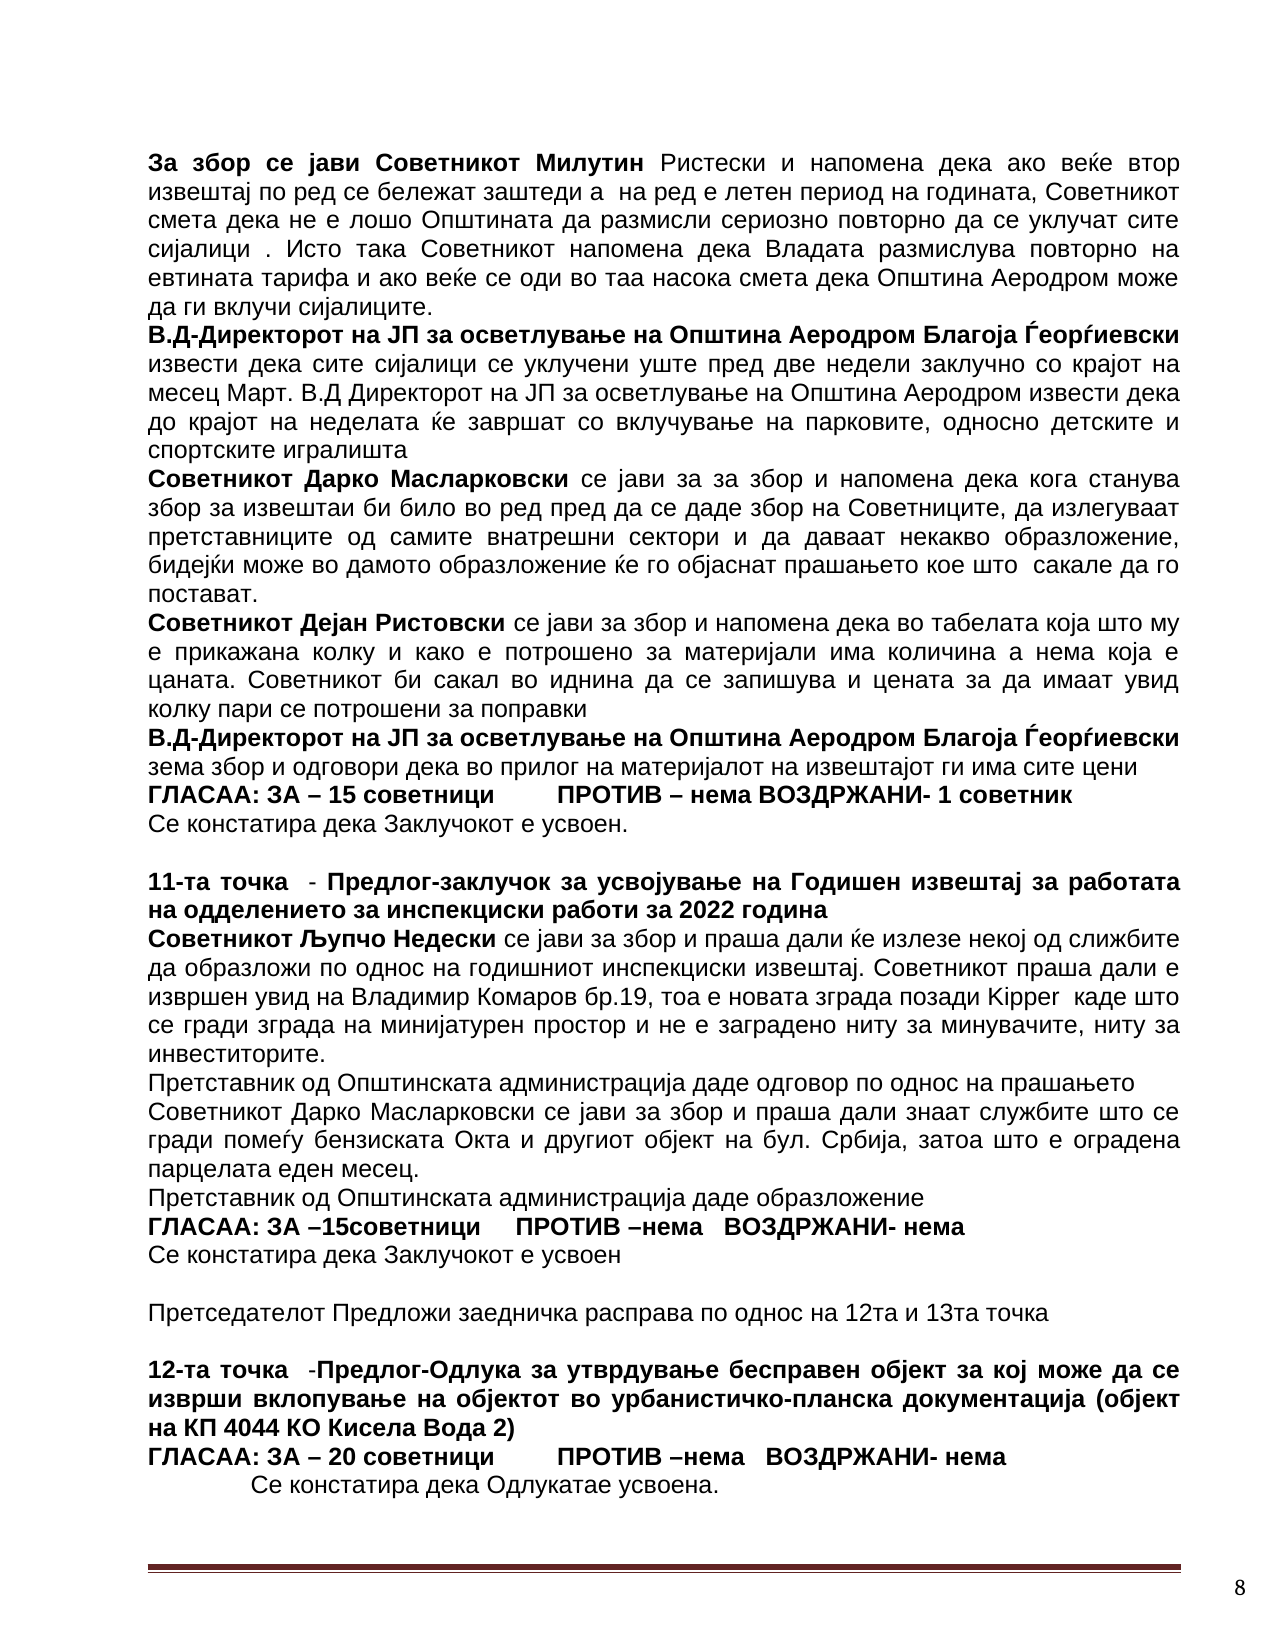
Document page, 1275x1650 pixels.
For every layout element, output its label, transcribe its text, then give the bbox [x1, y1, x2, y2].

list Претставник од Општинската администрација даде образложение [148, 1183, 1181, 1211]
list Советникот Дарко Масларковски се јави за збор и праша дали знаат службите што се гради помеѓу бензиската Окта и другиот објект на бул. Србија, затоа што е оградена парцелата еден месец. [148, 1096, 1181, 1183]
text Се констатира дека Одлукатае усвоена. [148, 1470, 1181, 1499]
list Претставник од Општинската администрација даде одговор по однос на прашањето [148, 1068, 1181, 1096]
text В.Д-Директорот на ЈП за осветлување на Општина Аеродром Благоја Ѓеорѓиевски зема збор и одговори дека во прилог на материјалот на извештајот ги има сите цени [148, 723, 1181, 780]
text Се констатира дека Заклучокот е усвоен. [148, 809, 1181, 838]
text Советникот Дејан Ристовски се јави за збор и напомена дека во табелата која што му е прикажана колку и како е потрошено за материјали има количина а нема која е цаната. Советникот би сакал во иднина да се запишува и цената за да имаат увид колку пари се потрошени за поправки [148, 608, 1181, 723]
text В.Д-Директорот на ЈП за осветлување на Општина Аеродром Благоја Ѓеорѓиевски извести дека сите сијалици се уклучени уште пред две недели заклучно со крајот на месец Март. В.Д Директорот на ЈП за осветлување на Општина Аеродром извести дека до крајот на неделата ќе завршат со вклучување на парковите, односно детските и спортските игралишта [148, 320, 1181, 464]
text Претседателот Предложи заедничка расправа по однос на 12та и 13та точка [148, 1298, 1181, 1326]
text ГЛАСАА: ЗА – 15 советници ПРОТИВ – нема ВОЗДРЖАНИ- 1 советник [148, 780, 1181, 809]
text За збор се јави Советникот Милутин Ристески и напомена дека ако веќе втор извештај по ред се бележат заштеди а на ред е летен период на годината, Советникот смета дека не е лошо Општината да размисли сериозно повторно да се уклучат сите сијалици . Исто така Советникот напомена дека Владата размислува повторно на евтината тарифа и ако веќе се оди во таа насока смета дека Општина Аеродром може да ги вклучи сијалиците. [148, 148, 1181, 320]
text ГЛАСАА: ЗА – 20 советници ПРОТИВ –нема ВОЗДРЖАНИ- нема [148, 1441, 1181, 1470]
list Советникот Љупчо Недески се јави за збор и праша дали ќе излезе некој од слижбите да образложи по однос на годишниот инспекциски извештај. Советникот праша дали е извршен увид на Владимир Комаров бр.19, тоа е новата зграда позади Kipper каде што се гради зграда на минијатурен простор и не е заградено ниту за минувачите, ниту за инвеститорите. [148, 924, 1181, 1068]
text Се констатира дека Заклучокот е усвоен [148, 1240, 1181, 1269]
list ГЛАСАА: ЗА –15советници ПРОТИВ –нема ВОЗДРЖАНИ- нема [148, 1211, 1181, 1240]
list 12-та точка -Предлог-Одлука за утврдување бесправен објект за кој може да се изврши вклопување на објектот во урбанистичко-планска документација (објект на КП 4044 КО Кисела Вода 2) [148, 1355, 1181, 1441]
list 11-та точка - Предлог-заклучок за усвојување на Годишен извештај за работата на одделението за инспекциски работи за 2022 година [148, 866, 1181, 924]
text Советникот Дарко Масларковски се јави за за збор и напомена дека кога станува збор за извештаи би било во ред пред да се даде збор на Советниците, да излегуваат претставниците од самите внатрешни сектори и да даваат некакво образложение, бидејќи може во дамото образложение ќе го објаснат прашањето кое што сакале да го постават. [148, 464, 1181, 608]
